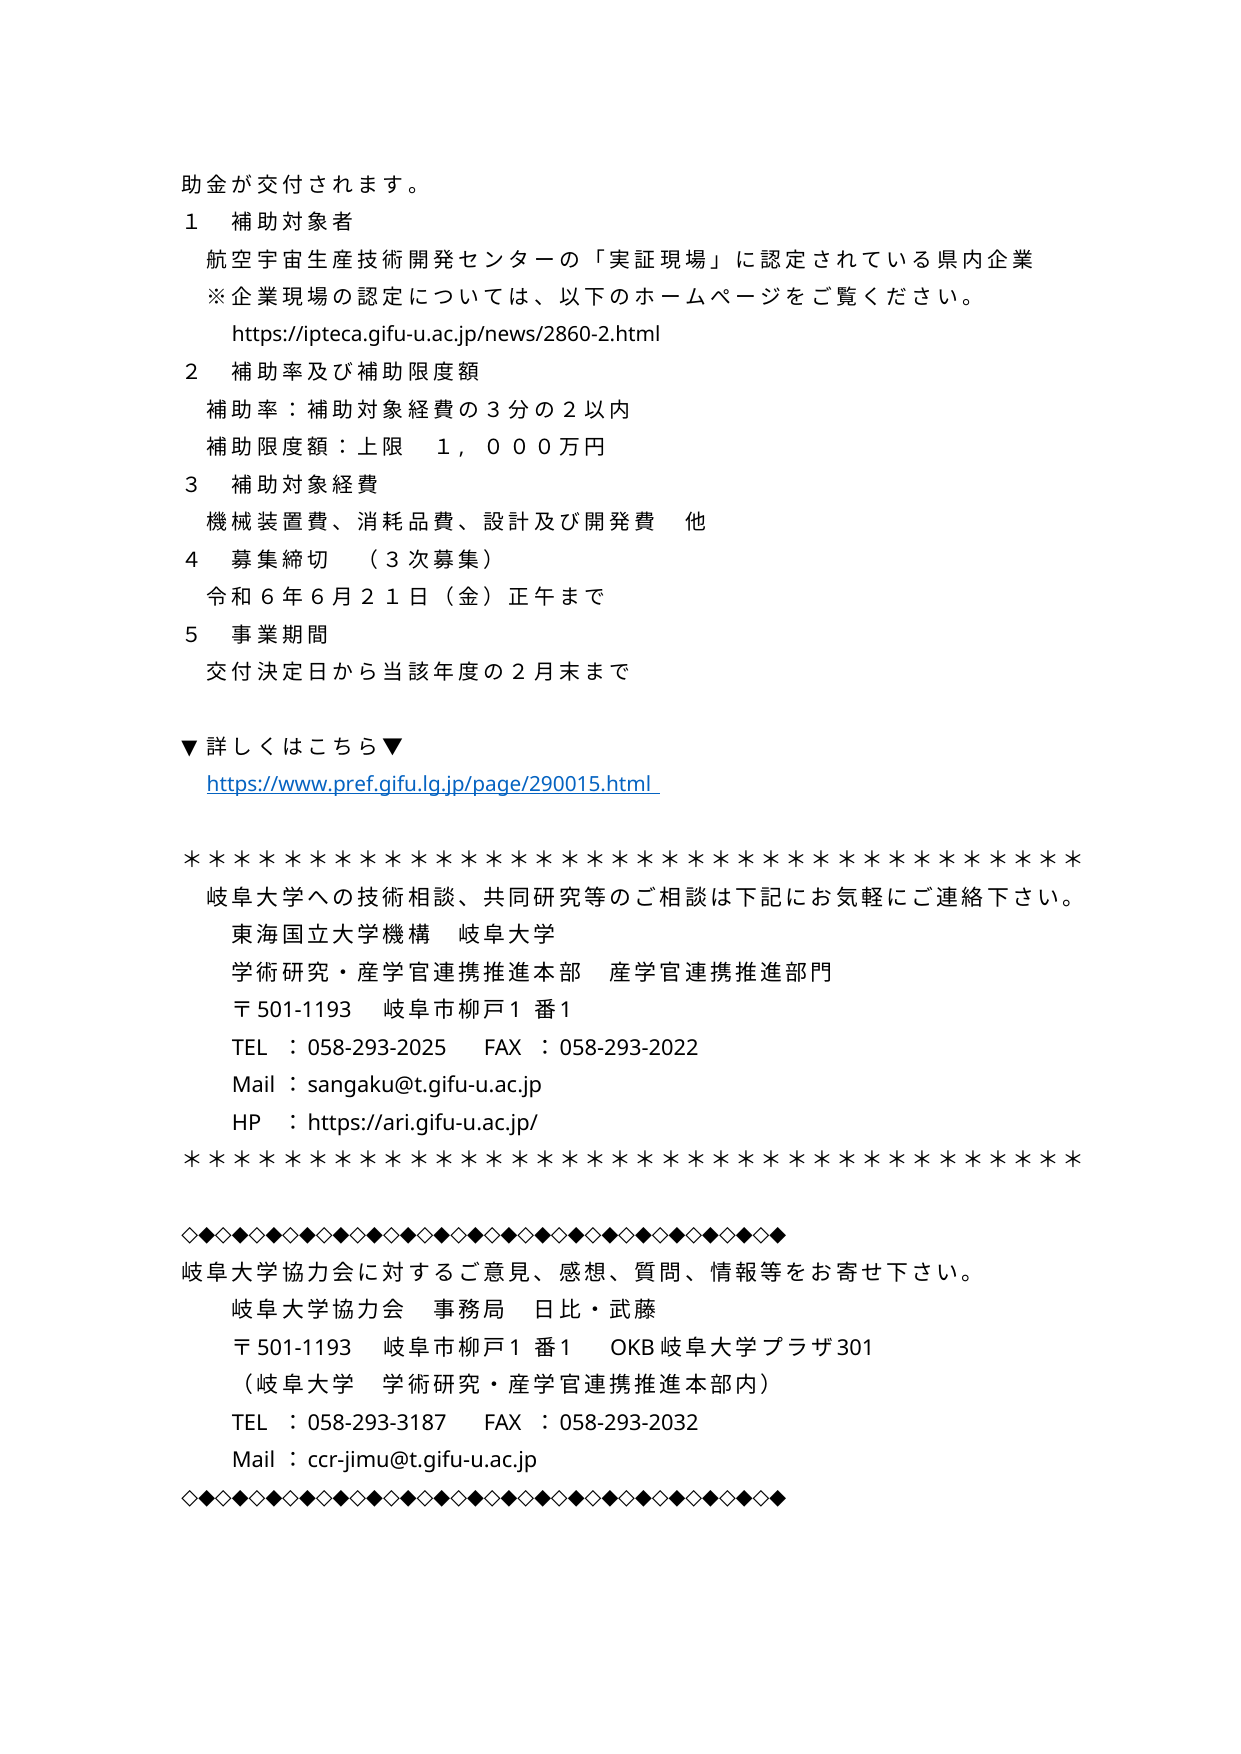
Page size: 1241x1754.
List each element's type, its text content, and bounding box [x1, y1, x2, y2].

text １ 補助対象者 [181, 202, 1089, 239]
text 機械装置費、消耗品費、設計及び開発費 他 [181, 502, 1089, 539]
text ◇◆◇◆◇◆◇◆◇◆◇◆◇◆◇◆◇◆◇◆◇◆◇◆◇◆◇◆◇◆◇◆◇◆◇◆ [181, 1214, 1089, 1252]
text ＊＊＊＊＊＊＊＊＊＊＊＊＊＊＊＊＊＊＊＊＊＊＊＊＊＊＊＊＊＊＊＊＊＊＊＊ [181, 839, 1089, 877]
text 航空宇宙生産技術開発センターの「実証現場」に認定されている県内企業 [181, 239, 1089, 277]
text TEL：058-293-2025 FAX：058-293-2022 [181, 1027, 1089, 1064]
text 〒501-1193 岐阜市柳戸1 番1 OKB岐阜大学プラザ301 [181, 1327, 1089, 1364]
text ４ 募集締切 （３次募集） [181, 539, 1089, 577]
text 補助限度額：上限 １,０００万円 [181, 427, 1089, 464]
text HP ：https://ari.gifu-u.ac.jp/ [181, 1102, 1089, 1139]
text ※企業現場の認定については、以下のホームぺージをご覧ください。 [181, 277, 1089, 314]
text ▼詳しくはこちら▼ [181, 727, 1089, 764]
text 交付決定日から当該年度の２月末まで [181, 652, 1089, 689]
text ２ 補助率及び補助限度額 [181, 352, 1089, 389]
text 東海国立大学機構 岐阜大学 [181, 914, 1089, 952]
text 〒501-1193 岐阜市柳戸1 番1 [181, 989, 1089, 1027]
text 補助率：補助対象経費の３分の２以内 [181, 389, 1089, 427]
text TEL：058-293-3187 FAX：058-293-2032 [181, 1402, 1089, 1439]
text Mail：ccr-jimu@t.gifu-u.ac.jp [181, 1439, 1089, 1477]
text 岐阜大学協力会 事務局 日比・武藤 [181, 1289, 1089, 1327]
text （岐阜大学 学術研究・産学官連携推進本部内） [181, 1364, 1089, 1402]
text Mail：sangaku@t.gifu-u.ac.jp [181, 1064, 1089, 1102]
text ５ 事業期間 [181, 614, 1089, 652]
text https://www.pref.gifu.lg.jp/page/290015.html [181, 764, 1089, 802]
text 岐阜大学協力会に対するご意見、感想、質問、情報等をお寄せ下さい。 [181, 1252, 1089, 1289]
text ３ 補助対象経費 [181, 464, 1089, 502]
text https://ipteca.gifu-u.ac.jp/news/2860-2.html [181, 314, 1089, 352]
text 岐阜大学への技術相談、共同研究等のご相談は下記にお気軽にご連絡下さい。 [181, 877, 1089, 914]
text ＊＊＊＊＊＊＊＊＊＊＊＊＊＊＊＊＊＊＊＊＊＊＊＊＊＊＊＊＊＊＊＊＊＊＊＊ [181, 1139, 1089, 1177]
text 令和６年６月２１日（金）正午まで [181, 577, 1089, 614]
text ◇◆◇◆◇◆◇◆◇◆◇◆◇◆◇◆◇◆◇◆◇◆◇◆◇◆◇◆◇◆◇◆◇◆◇◆ [181, 1477, 1089, 1514]
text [181, 164, 1089, 202]
text 学術研究・産学官連携推進本部 産学官連携推進部門 [181, 952, 1089, 989]
